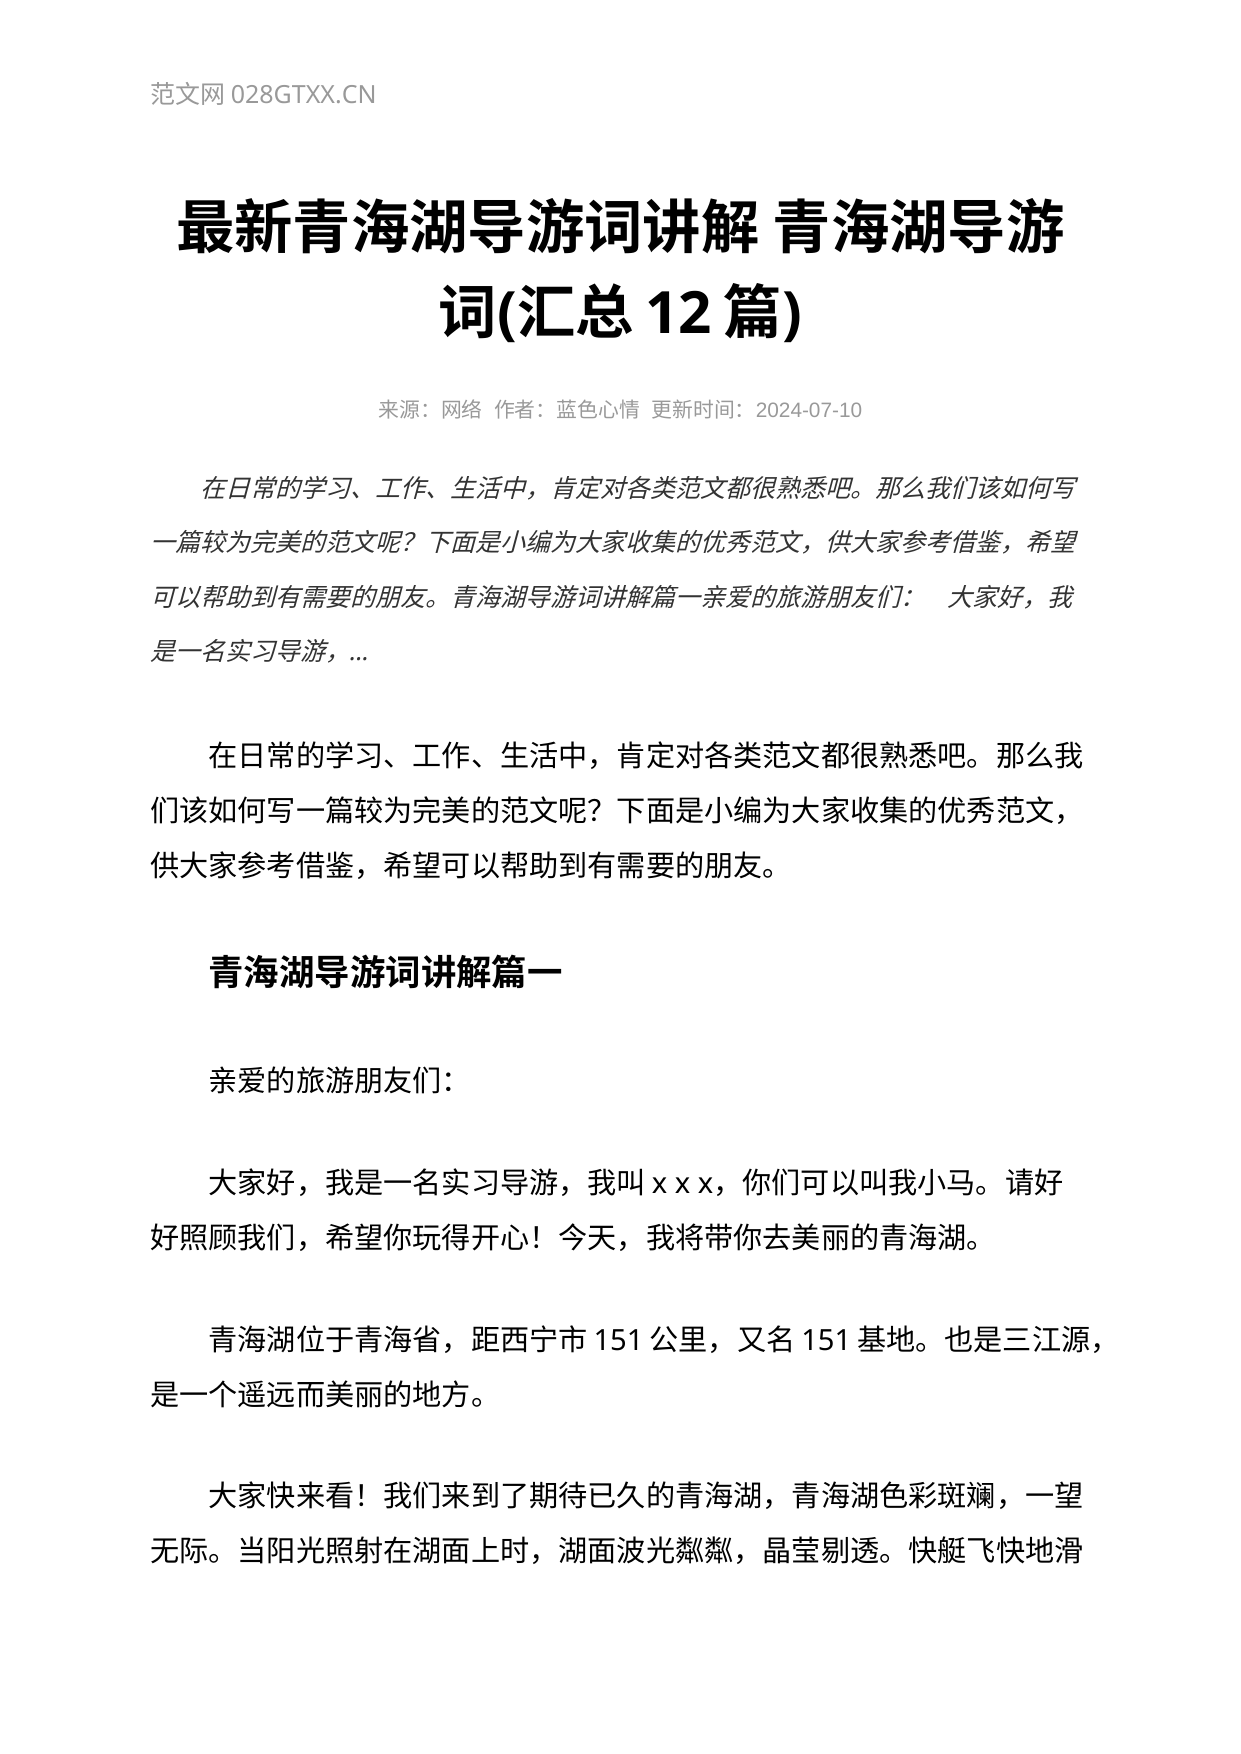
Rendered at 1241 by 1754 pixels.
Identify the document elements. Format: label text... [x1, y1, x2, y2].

text 大家好，我是一名实习导游，我叫x x x，你们可以叫我小马。请好好照顾我们，希望你玩得开心！今天，我将带你去美丽的青海湖。 [150, 1159, 1090, 1257]
text 青海湖导游词讲解篇一 [150, 944, 1090, 995]
text 青海湖位于青海省，距西宁市151公里，又名151基地。也是三江源，是一个遥远而美丽的地方。 [150, 1316, 1090, 1413]
text 亲爱的旅游朋友们： [150, 1058, 1090, 1100]
text 在日常的学习、工作、生活中，肯定对各类范文都很熟悉吧。那么我们该如何写一篇较为完美的范文呢？下面是小编为大家收集的优秀范文，供大家参考借鉴，希望可以帮助到有需要的朋友。 [150, 733, 1090, 885]
subtitle 最新青海湖导游词讲解 青海湖导游词(汇总12篇) [150, 181, 1090, 351]
text 在日常的学习、工作、生活中，肯定对各类范文都很熟悉吧。那么我们该如何写一篇较为完美的范文呢？下面是小编为大家收集的优秀范文，供大家参考借鉴，希望可以帮助到有需要的朋友。青海湖导游词讲解篇一亲爱的旅游朋友们： 大家好，我是一名实习导游，... [150, 468, 1090, 668]
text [150, 1473, 1090, 1570]
text 来源：网络 作者：蓝色心情 更新时间：2024-07-10 [150, 397, 1090, 421]
